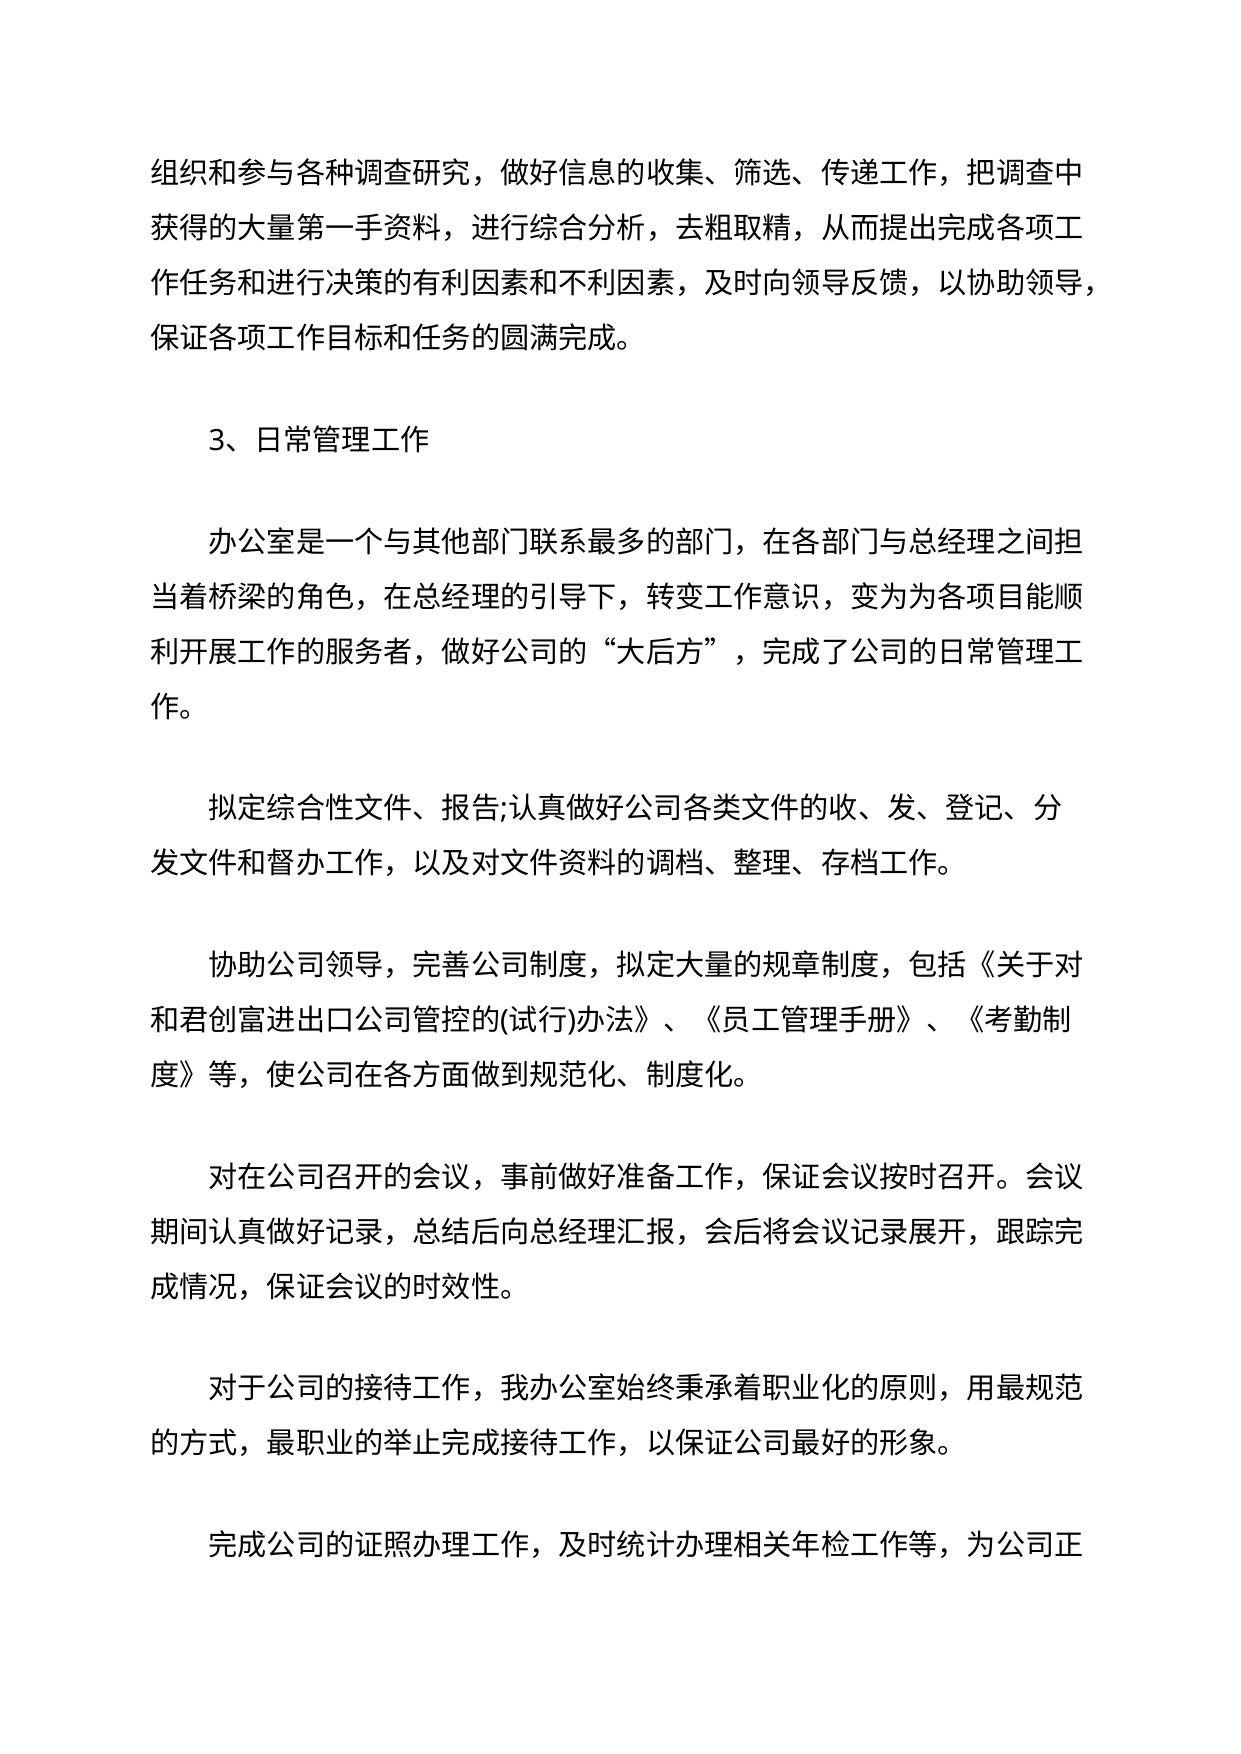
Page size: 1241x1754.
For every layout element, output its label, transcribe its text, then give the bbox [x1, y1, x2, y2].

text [150, 150, 1090, 357]
text 对在公司召开的会议，事前做好准备工作，保证会议按时召开。会议期间认真做好记录，总结后向总经理汇报，会后将会议记录展开，跟踪完成情况，保证会议的时效性。 [150, 1153, 1090, 1305]
text 对于公司的接待工作，我办公室始终秉承着职业化的原则，用最规范的方式，最职业的举止完成接待工作，以保证公司最好的形象。 [150, 1365, 1090, 1462]
text 拟定综合性文件、报告;认真做好公司各类文件的收、发、登记、分发文件和督办工作，以及对文件资料的调档、整理、存档工作。 [150, 785, 1090, 882]
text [150, 1522, 1090, 1564]
text 办公室是一个与其他部门联系最多的部门，在各部门与总经理之间担当着桥梁的角色，在总经理的引导下，转变工作意识，变为为各项目能顺利开展工作的服务者，做好公司的“大后方”，完成了公司的日常管理工作。 [150, 518, 1090, 725]
text 3、日常管理工作 [150, 416, 1090, 459]
text 协助公司领导，完善公司制度，拟定大量的规章制度，包括《关于对和君创富进出口公司管控的(试行)办法》、《员工管理手册》、《考勤制度》等，使公司在各方面做到规范化、制度化。 [150, 942, 1090, 1094]
